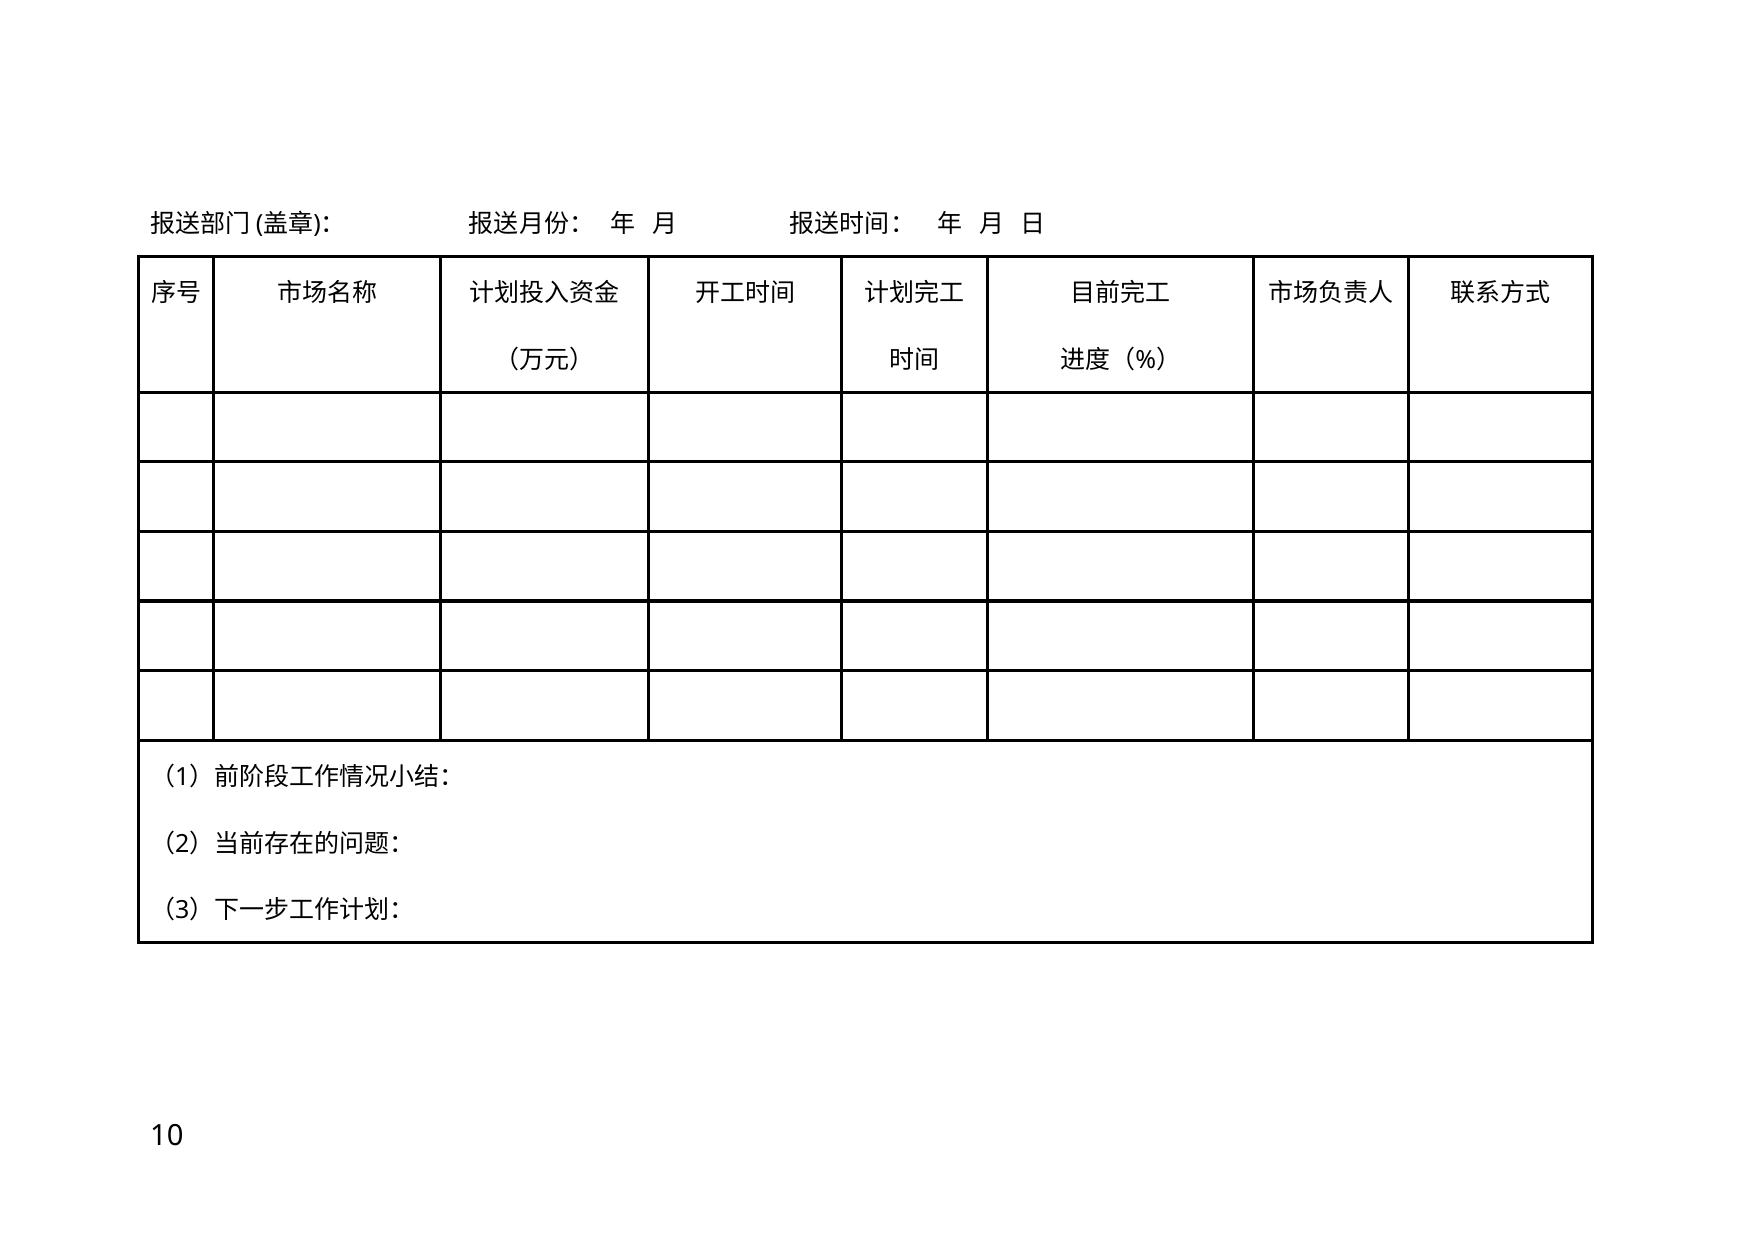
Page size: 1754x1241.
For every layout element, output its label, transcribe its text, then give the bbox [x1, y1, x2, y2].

table_header 计划投入资金（万元） [442, 258, 647, 391]
table_cell [989, 533, 1252, 599]
table_cell [442, 603, 647, 669]
table_header 市场负责人 [1255, 258, 1407, 391]
table_cell [843, 603, 986, 669]
table_cell [650, 533, 840, 599]
table_cell [650, 463, 840, 530]
text 报送部门 (盖章)： 报送月份： 年 月 报送时间： 年 月 日 [150, 188, 1604, 254]
table_cell [650, 672, 840, 738]
table_cell [1255, 533, 1407, 599]
table_cell [442, 394, 647, 460]
table_cell [215, 672, 439, 738]
table_cell [1410, 533, 1591, 599]
table_cell [843, 533, 986, 599]
table_header 联系方式 [1410, 258, 1591, 391]
table_cell [442, 463, 647, 530]
table_cell [140, 603, 212, 669]
table_cell [1255, 463, 1407, 530]
table_cell [140, 463, 212, 530]
table_cell [1410, 603, 1591, 669]
table_cell [1255, 394, 1407, 460]
table_cell （1）前阶段工作情况小结： （2）当前存在的问题： （3）下一步工作计划： [140, 742, 1591, 941]
table_cell [1410, 463, 1591, 530]
table_cell [1255, 603, 1407, 669]
table_cell [989, 603, 1252, 669]
table_header 开工时间 [650, 258, 840, 391]
table_cell [215, 533, 439, 599]
table_cell [989, 463, 1252, 530]
table_header 市场名称 [215, 258, 439, 391]
table_cell [843, 463, 986, 530]
table_header 目前完工 进度（%） [989, 258, 1252, 391]
table_header 序号 [140, 258, 212, 391]
table_cell [442, 672, 647, 738]
table_cell [140, 394, 212, 460]
table_cell [215, 394, 439, 460]
table_cell [843, 394, 986, 460]
table_header 计划完工 时间 [843, 258, 986, 391]
table_cell [989, 394, 1252, 460]
table_cell [1410, 672, 1591, 738]
table_cell [989, 672, 1252, 738]
table_cell [215, 463, 439, 530]
table_cell [140, 533, 212, 599]
table_cell [442, 533, 647, 599]
table_cell [215, 603, 439, 669]
table_cell [650, 603, 840, 669]
table_cell [843, 672, 986, 738]
table_cell [1255, 672, 1407, 738]
table_cell [140, 672, 212, 738]
table_cell [1410, 394, 1591, 460]
table_cell [650, 394, 840, 460]
